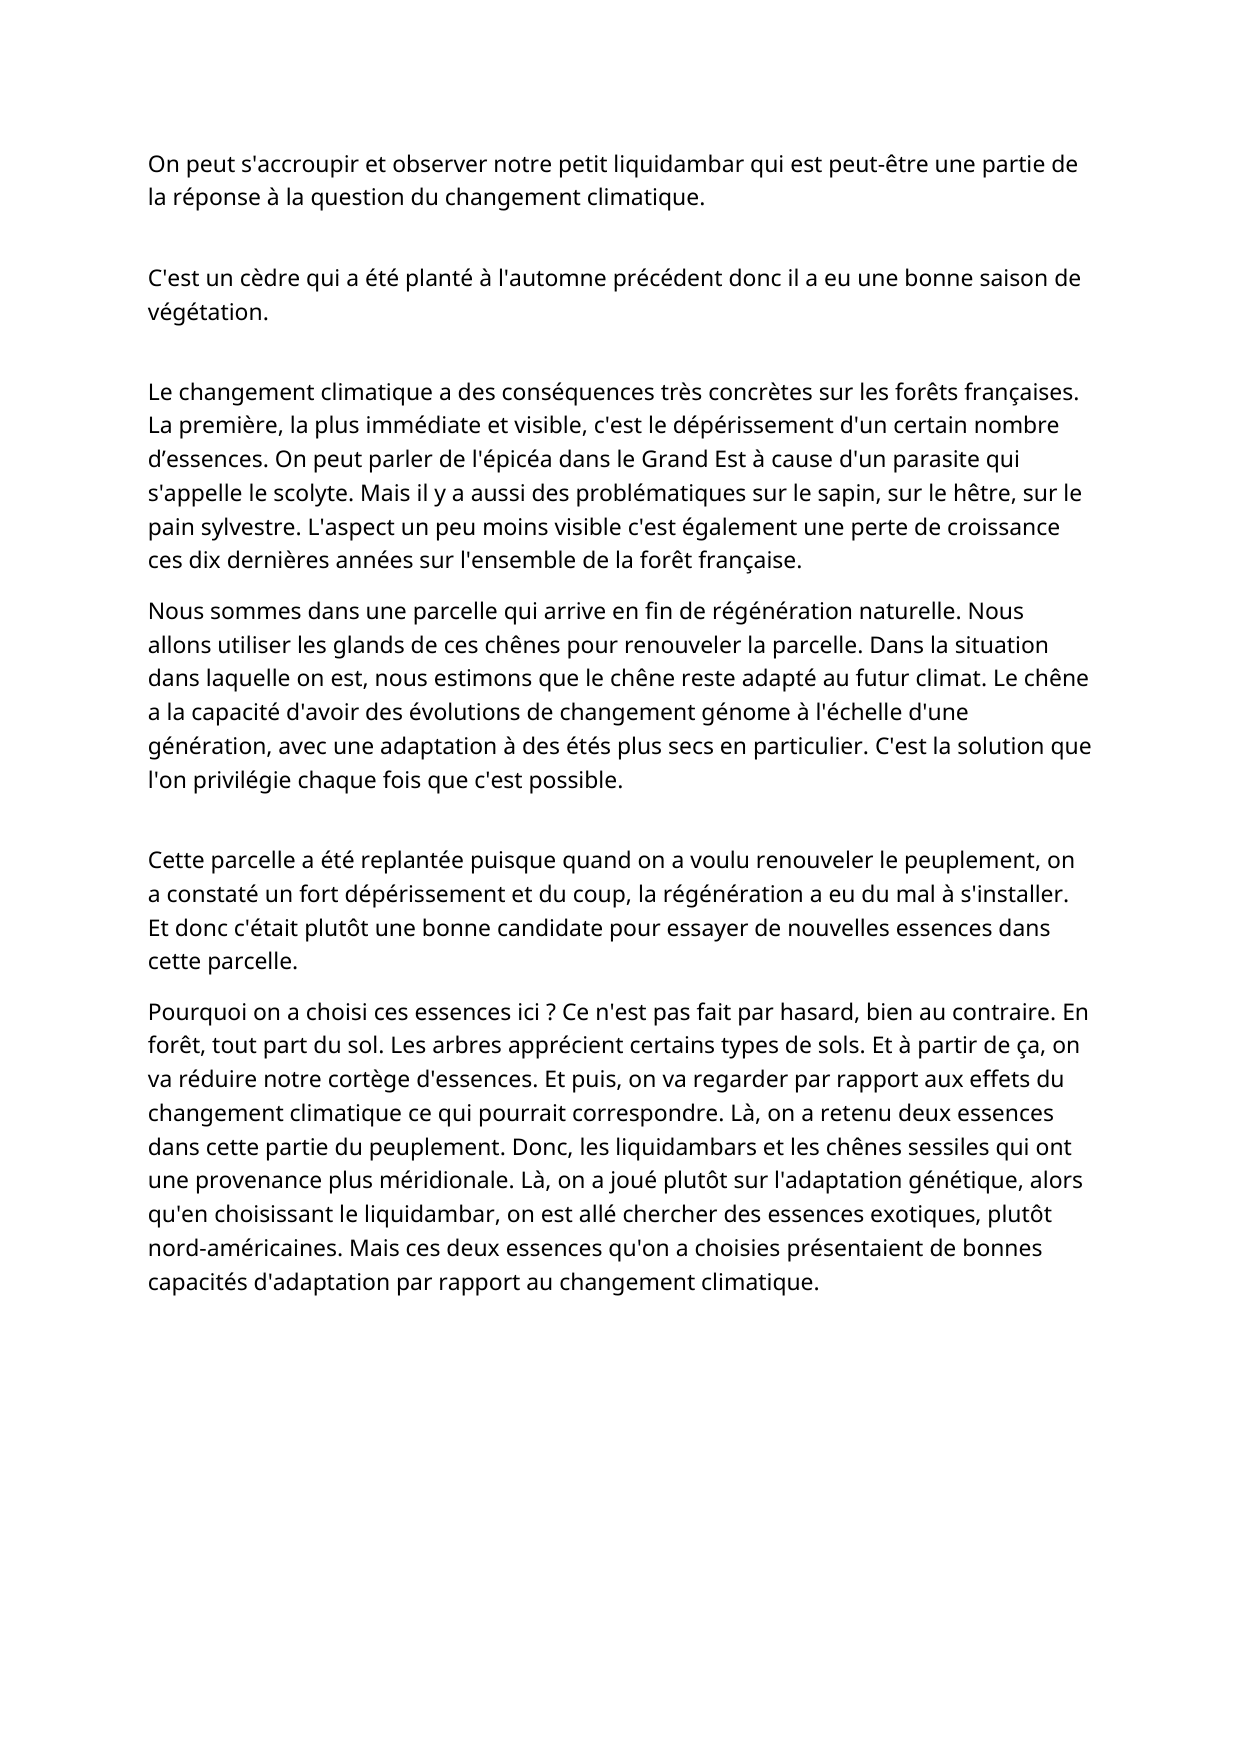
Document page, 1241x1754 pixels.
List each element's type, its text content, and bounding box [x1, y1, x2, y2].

text C'est un cèdre qui a été planté à l'automne précédent donc il a eu une bonne saison de végétation. [148, 262, 1093, 357]
text Le changement climatique a des conséquences très concrètes sur les forêts françaises. La première, la plus immédiate et visible, c'est le dépérissement d'un certain nombre d’essences. On peut parler de l'épicéa dans le Grand Est à cause d'un parasite qui s'appelle le scolyte. Mais il y a aussi des problématiques sur le sapin, sur le hêtre, sur le pain sylvestre. L'aspect un peu moins visible c'est également une perte de croissance ces dix dernières années sur l'ensemble de la forêt française. [148, 376, 1093, 576]
text On peut s'accroupir et observer notre petit liquidambar qui est peut-être une partie de la réponse à la question du changement climatique. [148, 148, 1093, 243]
text Nous sommes dans une parcelle qui arrive en fin de régénération naturelle. Nous allons utiliser les glands de ces chênes pour renouveler la parcelle. Dans la situation dans laquelle on est, nous estimons que le chêne reste adapté au futur climat. Le chêne a la capacité d'avoir des évolutions de changement génome à l'échelle d'une génération, avec une adaptation à des étés plus secs en particulier. C'est la solution que l'on privilégie chaque fois que c'est possible. [148, 595, 1093, 825]
text Cette parcelle a été replantée puisque quand on a voulu renouveler le peuplement, on a constaté un fort dépérissement et du coup, la régénération a eu du mal à s'installer. Et donc c'était plutôt une bonne candidate pour essayer de nouvelles essences dans cette parcelle. [148, 844, 1093, 976]
text Pourquoi on a choisi ces essences ici ? Ce n'est pas fait par hasard, bien au contraire. En forêt, tout part du sol. Les arbres apprécient certains types de sols. Et à partir de ça, on va réduire notre cortège d'essences. Et puis, on va regarder par rapport aux effets du changement climatique ce qui pourrait correspondre. Là, on a retenu deux essences dans cette partie du peuplement. Donc, les liquidambars et les chênes sessiles qui ont une provenance plus méridionale. Là, on a joué plutôt sur l'adaptation génétique, alors qu'en choisissant le liquidambar, on est allé chercher des essences exotiques, plutôt nord-américaines. Mais ces deux essences qu'on a choisies présentaient de bonnes capacités d'adaptation par rapport au changement climatique. [148, 996, 1093, 1297]
